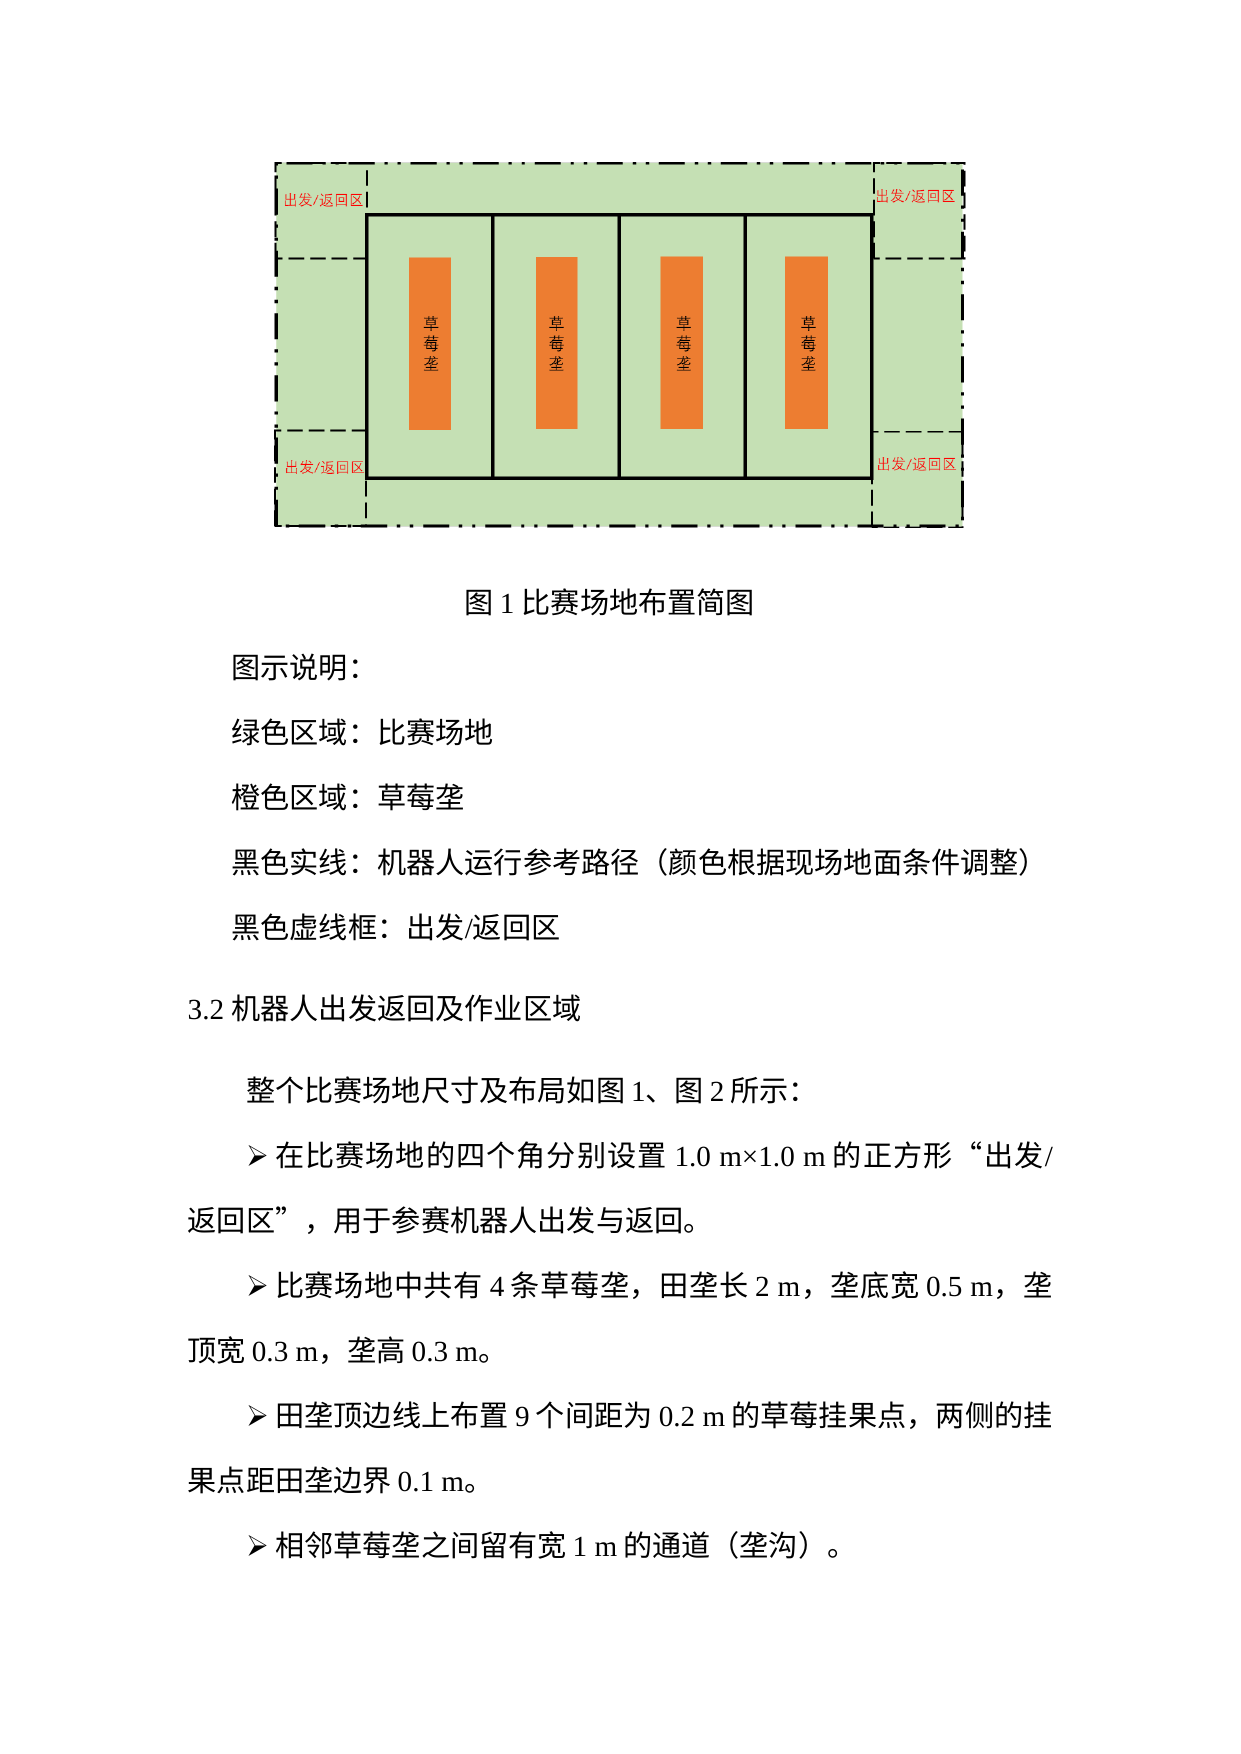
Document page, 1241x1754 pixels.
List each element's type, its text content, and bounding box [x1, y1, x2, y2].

list 在比赛场地的四个角分别设置1.0 m×1.0 m的正方形“出发/返回区”，用于参赛机器人出发与返回。 [187, 1121, 1053, 1251]
text 3.2 机器人出发返回及作业区域 [187, 974, 1053, 1039]
text 图1 比赛场地布置简图 图示说明： 绿色区域：比赛场地 橙色区域：草莓垄 黑色实线：机器人运行参考路径（颜色根据现场地面条件调整） 黑色虚线框：出发/返回区 [231, 568, 1053, 958]
list 田垄顶边线上布置9个间距为0.2 m的草莓挂果点，两侧的挂果点距田垄边界0.1 m。 [187, 1381, 1053, 1511]
text 整个比赛场地尺寸及布局如图1、图2所示： [187, 1056, 1053, 1121]
picture [263, 162, 977, 528]
list 比赛场地中共有4条草莓垄，田垄长2 m，垄底宽0.5 m，垄顶宽0.3 m，垄高0.3 m。 [187, 1251, 1053, 1381]
list 相邻草莓垄之间留有宽1 m的通道（垄沟）。 [187, 1511, 1053, 1576]
